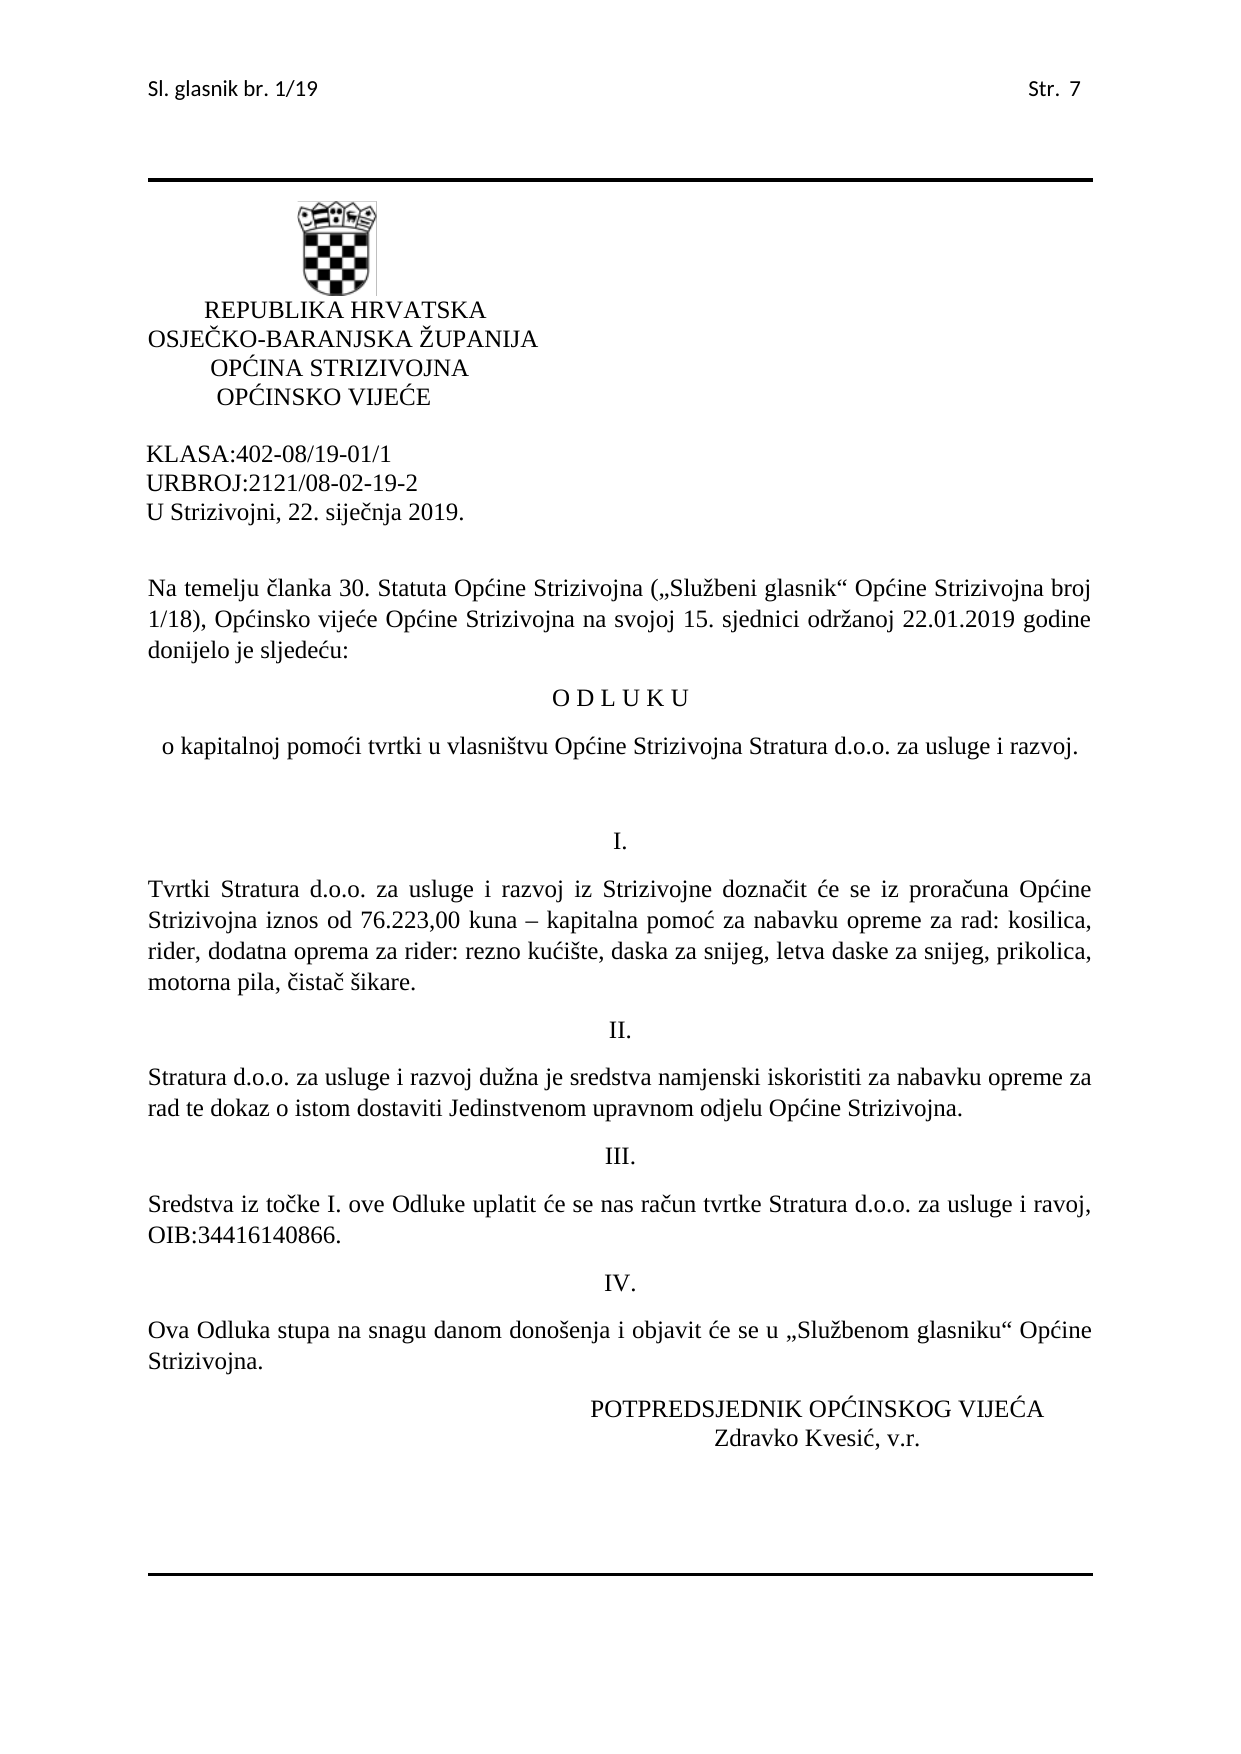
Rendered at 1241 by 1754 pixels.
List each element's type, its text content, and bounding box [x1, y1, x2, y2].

text Tvrtki Stratura d.o.o. za usluge i razvoj iz Strizivojne doznačit će se iz proračuna Općine Strizivojna iznos od 76.223,00 kuna – kapitalna pomoć za nabavku opreme za rad: kosilica, rider, dodatna oprema za rider: rezno kućište, daska za snijeg, letva daske za snijeg, prikolica, motorna pila, čistač šikare. [148, 874, 1093, 996]
text OPĆINSKO VIJEĆE [148, 382, 1093, 411]
text Ova Odluka stupa na snagu danom donošenja i objavit će se u „Službenom glasniku“ Općine Strizivojna. [148, 1315, 1093, 1375]
text IV. [148, 1268, 1093, 1296]
picture [297, 200, 378, 296]
text KLASA:402-08/19-01/1 [71, 439, 1093, 468]
text POTPREDSJEDNIK OPĆINSKOG VIJEĆA [148, 1394, 1093, 1423]
text II. [148, 1015, 1093, 1043]
text III. [148, 1141, 1093, 1170]
text OSJEČKO-BARANJSKA ŽUPANIJA [148, 324, 1093, 353]
text OPĆINA STRIZIVOJNA [148, 353, 1093, 382]
text Zdravko Kvesić, v.r. [148, 1423, 1093, 1452]
text U Strizivojni, 22. siječnja 2019. [71, 497, 1093, 526]
text URBROJ:2121/08-02-19-2 [71, 468, 1093, 497]
text Na temelju članka 30. Statuta Općine Strizivojna („Službeni glasnik“ Općine Strizivojna broj 1/18), Općinsko vijeće Općine Strizivojna na svojoj 15. sjednici održanoj 22.01.2019 godine donijelo je sljedeću: [148, 573, 1093, 664]
text o kapitalnoj pomoći tvrtki u vlasništvu Općine Strizivojna Stratura d.o.o. za usluge i razvoj. [148, 731, 1093, 759]
text REPUBLIKA HRVATSKA [148, 296, 1093, 324]
text I. [148, 826, 1093, 855]
text O D L U K U [148, 683, 1093, 712]
text Stratura d.o.o. za usluge i razvoj dužna je sredstva namjenski iskoristiti za nabavku opreme za rad te dokaz o istom dostaviti Jedinstvenom upravnom odjelu Općine Strizivojna. [148, 1062, 1093, 1122]
text Sredstva iz točke I. ove Odluke uplatit će se nas račun tvrtke Stratura d.o.o. za usluge i ravoj, OIB:34416140866. [148, 1189, 1093, 1249]
